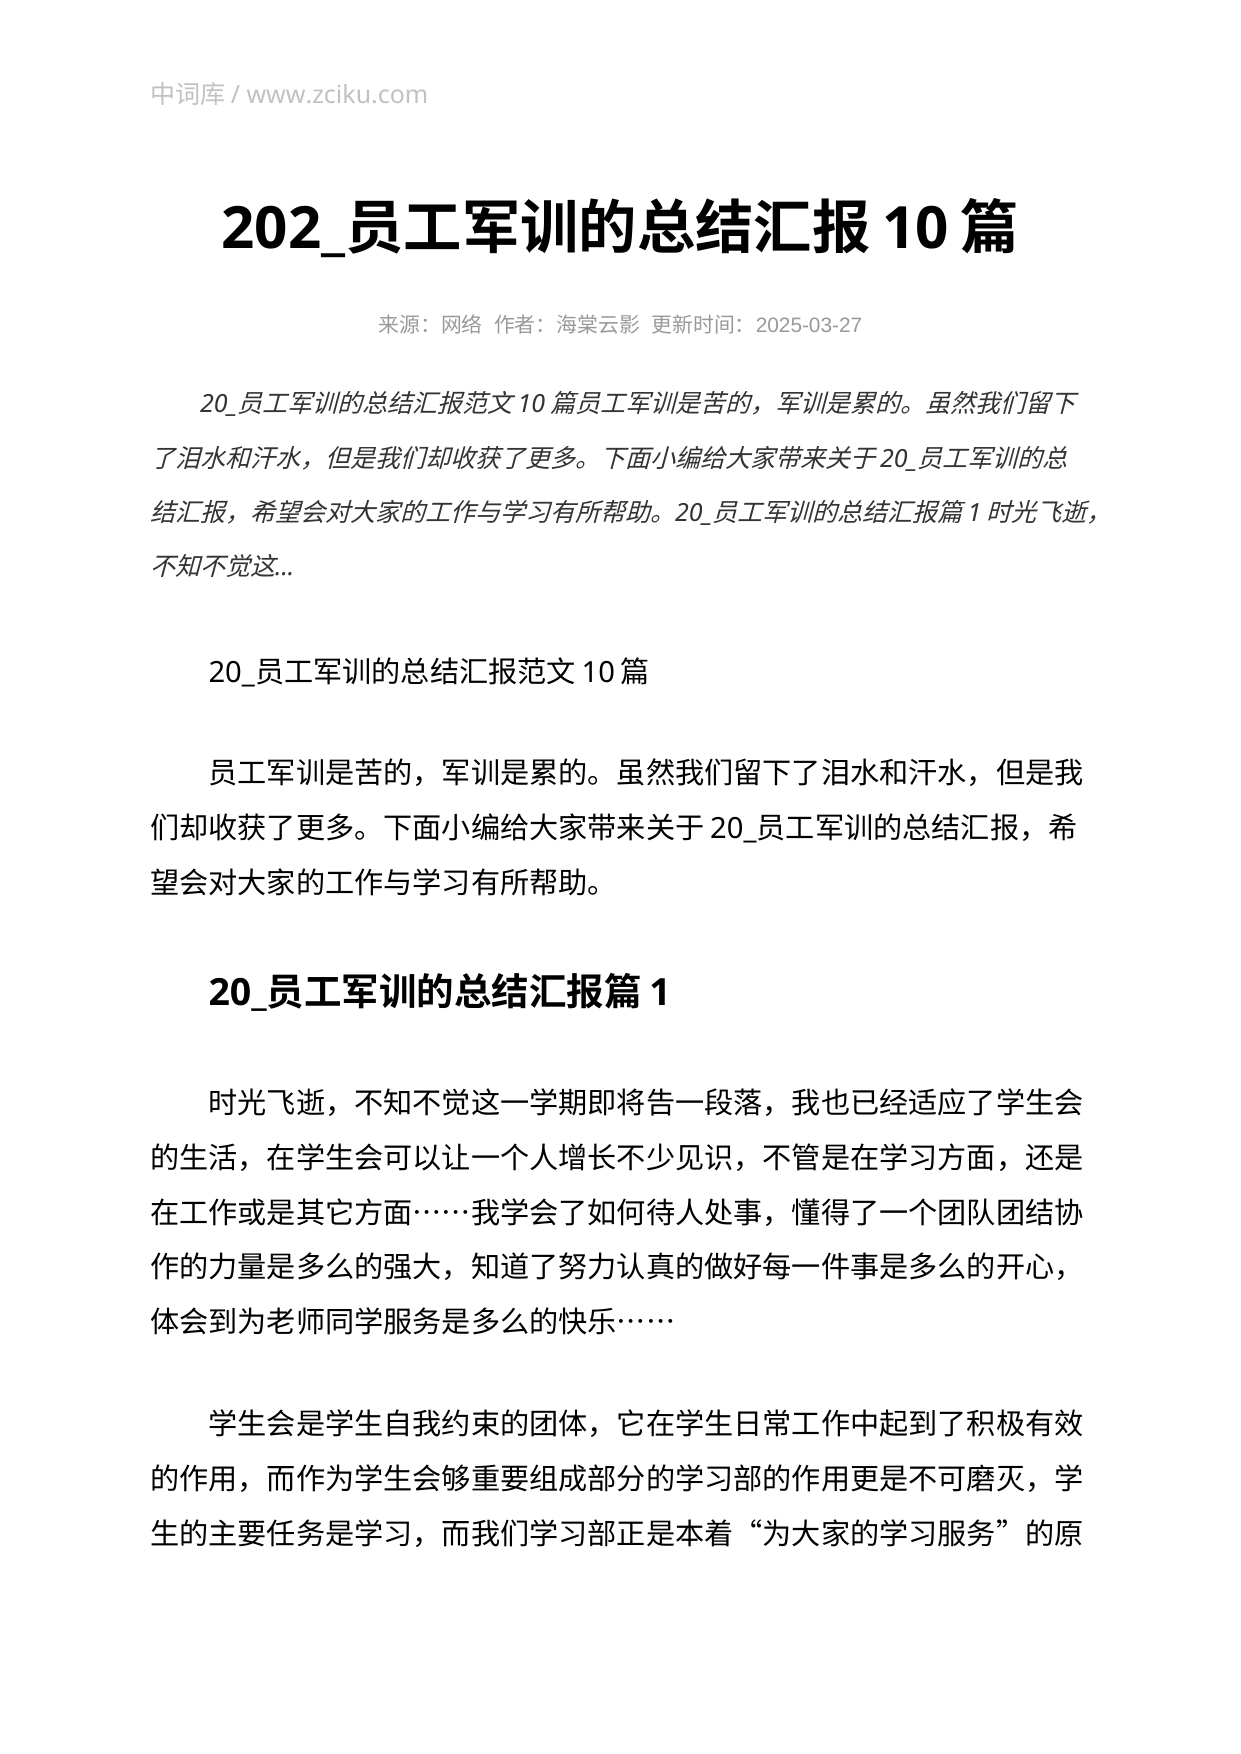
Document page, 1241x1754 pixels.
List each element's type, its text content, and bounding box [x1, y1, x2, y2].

text 20_员工军训的总结汇报范文10篇 [150, 648, 1090, 691]
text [150, 1401, 1090, 1553]
text 20_员工军训的总结汇报篇1 [150, 962, 1090, 1016]
text 员工军训是苦的，军训是累的。虽然我们留下了泪水和汗水，但是我们却收获了更多。下面小编给大家带来关于20_员工军训的总结汇报，希望会对大家的工作与学习有所帮助。 [150, 750, 1090, 902]
text 时光飞逝，不知不觉这一学期即将告一段落，我也已经适应了学生会的生活，在学生会可以让一个人增长不少见识，不管是在学习方面，还是在工作或是其它方面……我学会了如何待人处事，懂得了一个团队团结协作的力量是多么的强大，知道了努力认真的做好每一件事是多么的开心，体会到为老师同学服务是多么的快乐…… [150, 1079, 1090, 1341]
subtitle 202_员工军训的总结汇报10篇 [150, 181, 1090, 266]
text 来源：网络 作者：海棠云影 更新时间：2025-03-27 [150, 313, 1090, 337]
text 20_员工军训的总结汇报范文10篇员工军训是苦的，军训是累的。虽然我们留下了泪水和汗水，但是我们却收获了更多。下面小编给大家带来关于20_员工军训的总结汇报，希望会对大家的工作与学习有所帮助。20_员工军训的总结汇报篇1时光飞逝，不知不觉这... [150, 384, 1090, 583]
